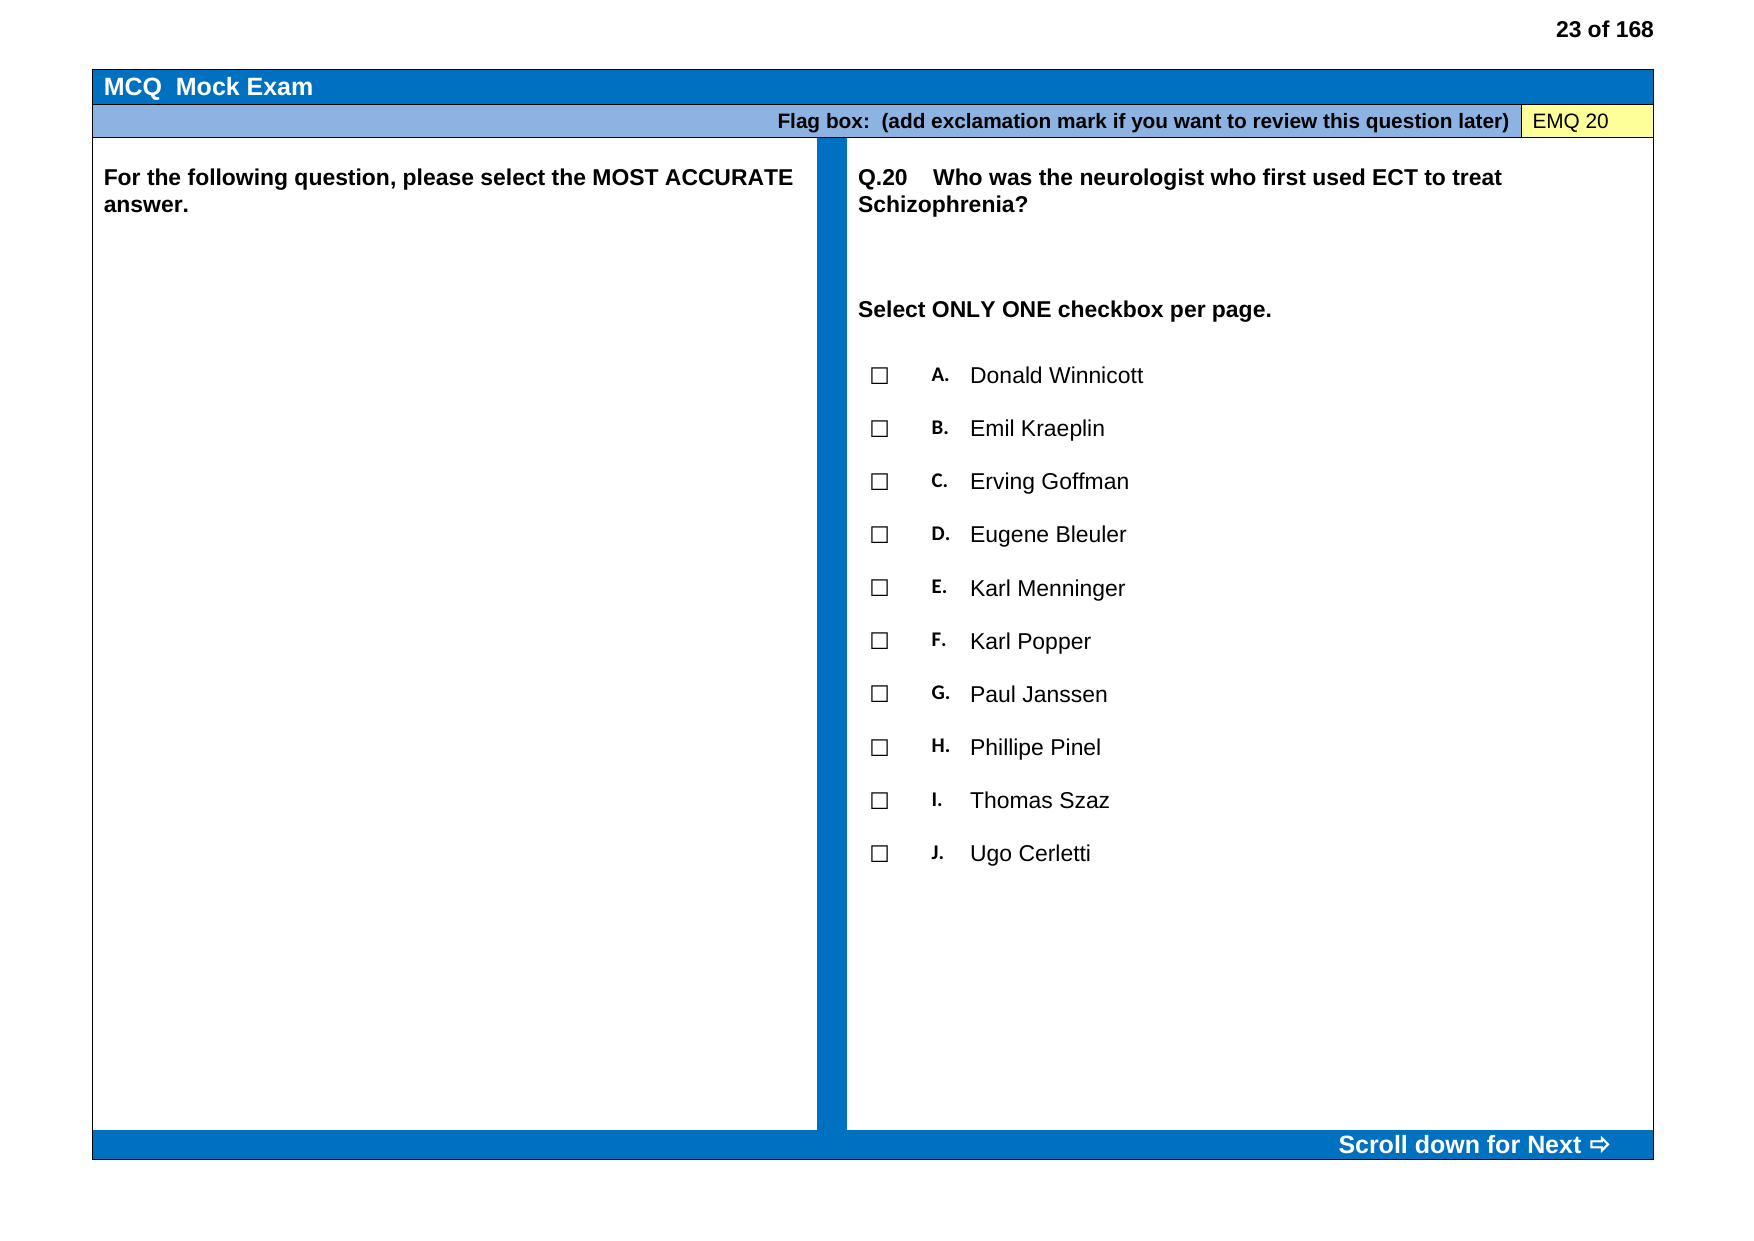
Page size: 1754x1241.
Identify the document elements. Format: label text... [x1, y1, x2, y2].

table_cell Scroll down for Next [1327, 1130, 1653, 1159]
table_cell Flag box: (add exclamation mark if you want to review this question later) [93, 105, 1521, 137]
table_cell Q.20 Who was the neurologist who first used ECT to treat Schizophrenia? Select ONLY ONE checkbox per page. [847, 138, 1653, 1130]
table_header MCQ Mock Exam [93, 70, 1653, 104]
table_cell EMQ 20 [1522, 105, 1653, 137]
table_cell [93, 1130, 1327, 1159]
table_cell [817, 138, 847, 1130]
table_cell For the following question, please select the MOST ACCURATE answer. [93, 138, 817, 1130]
